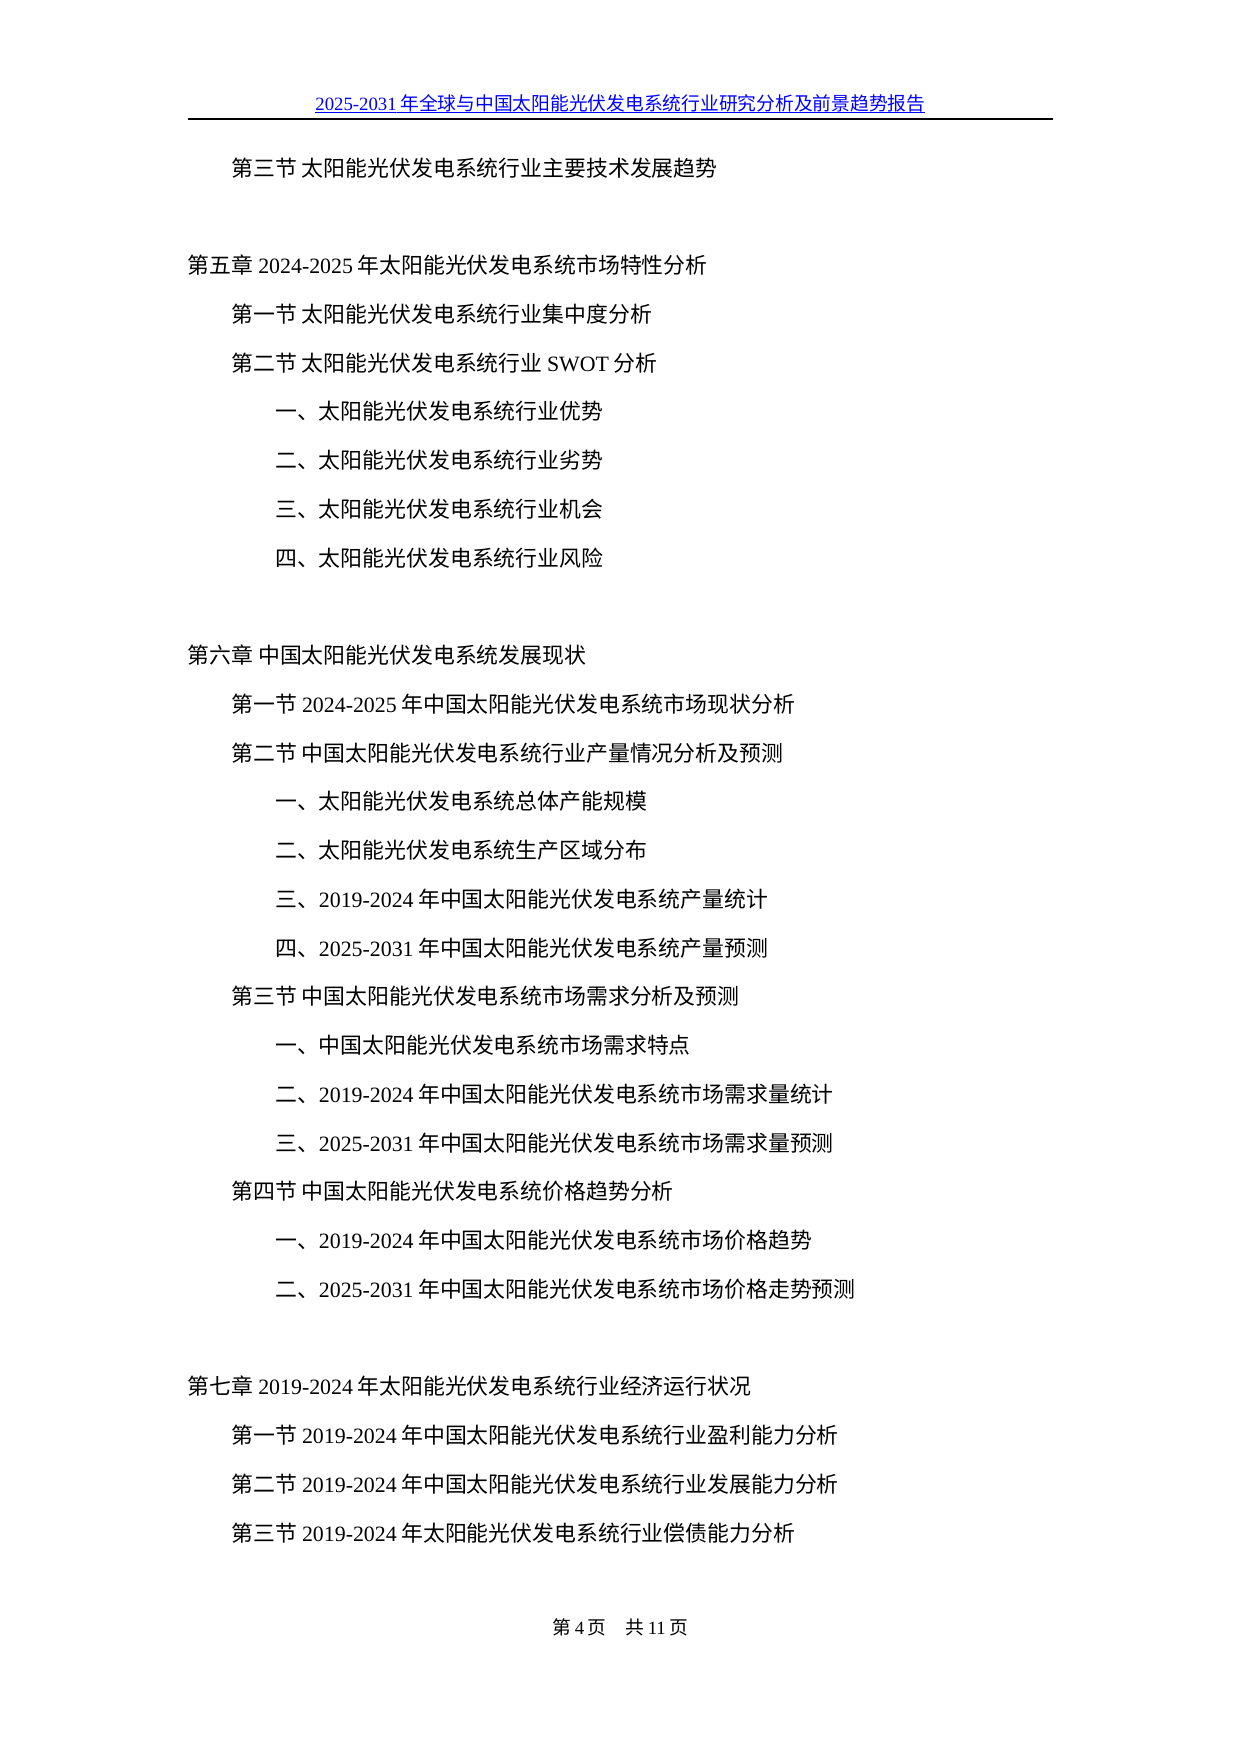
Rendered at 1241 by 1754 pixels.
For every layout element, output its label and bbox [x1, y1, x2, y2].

text [187, 150, 1053, 1548]
